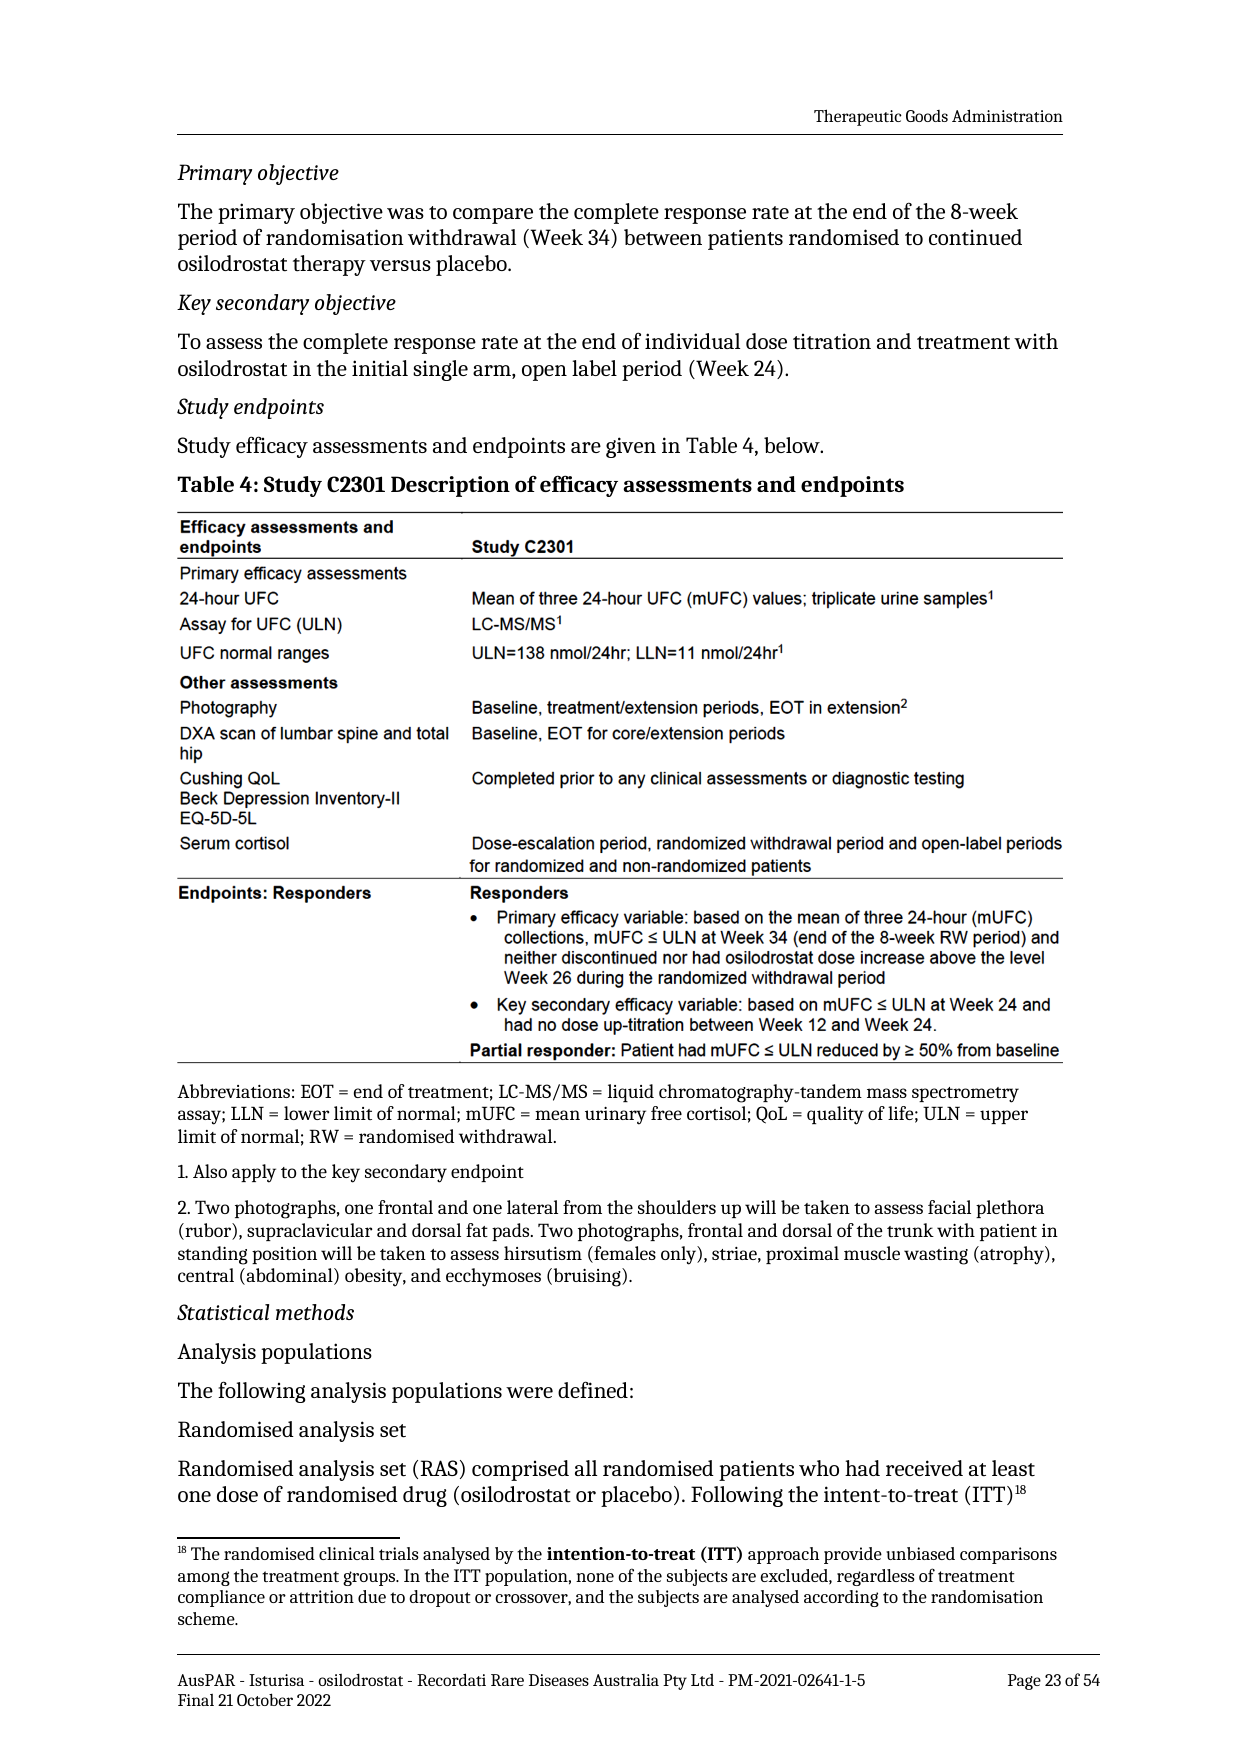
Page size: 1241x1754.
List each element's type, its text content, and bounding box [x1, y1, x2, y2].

text To assess the complete response rate at the end of individual dose titration and treatment with osilodrostat in the initial single arm, open label period (Week 24). [177, 329, 1063, 382]
text Abbreviations: EOT = end of treatment; LC-MS/MS = liquid chromatography-tandem mass spectrometry assay; LLN = lower limit of normal; mUFC = mean urinary free cortisol; QoL = quality of life; ULN = upper limit of normal; RW = randomised withdrawal. [177, 1080, 1063, 1149]
title Table 4: Study C2301 Description of efficacy assessments and endpoints [177, 472, 1063, 498]
subtitle Randomised analysis set [177, 1417, 1063, 1443]
picture [177, 510, 1063, 1068]
text The primary objective was to compare the complete response rate at the end of the 8-week period of randomisation withdrawal (Week 34) between patients randomised to continued osilodrostat therapy versus placebo. [177, 198, 1063, 278]
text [177, 1456, 1063, 1508]
text Study efficacy assessments and endpoints are given in Table 4, below. [177, 433, 1063, 459]
subtitle Key secondary objective [177, 290, 1063, 316]
subtitle Study endpoints [177, 394, 1063, 421]
subtitle Statistical methods [177, 1300, 1063, 1327]
text 2. Two photographs, one frontal and one lateral from the shoulders up will be taken to assess facial plethora (rubor), supraclavicular and dorsal fat pads. Two photographs, frontal and dorsal of the trunk with patient in standing position will be taken to assess hirsutism (females only), striae, proximal muscle wasting (atrophy), central (abdominal) obesity, and ecchymoses (bruising). [177, 1196, 1063, 1288]
text 1. Also apply to the key secondary endpoint [177, 1161, 1063, 1184]
text The following analysis populations were defined: [177, 1378, 1063, 1404]
subtitle Analysis populations [177, 1339, 1063, 1365]
subtitle Primary objective [177, 160, 1063, 186]
